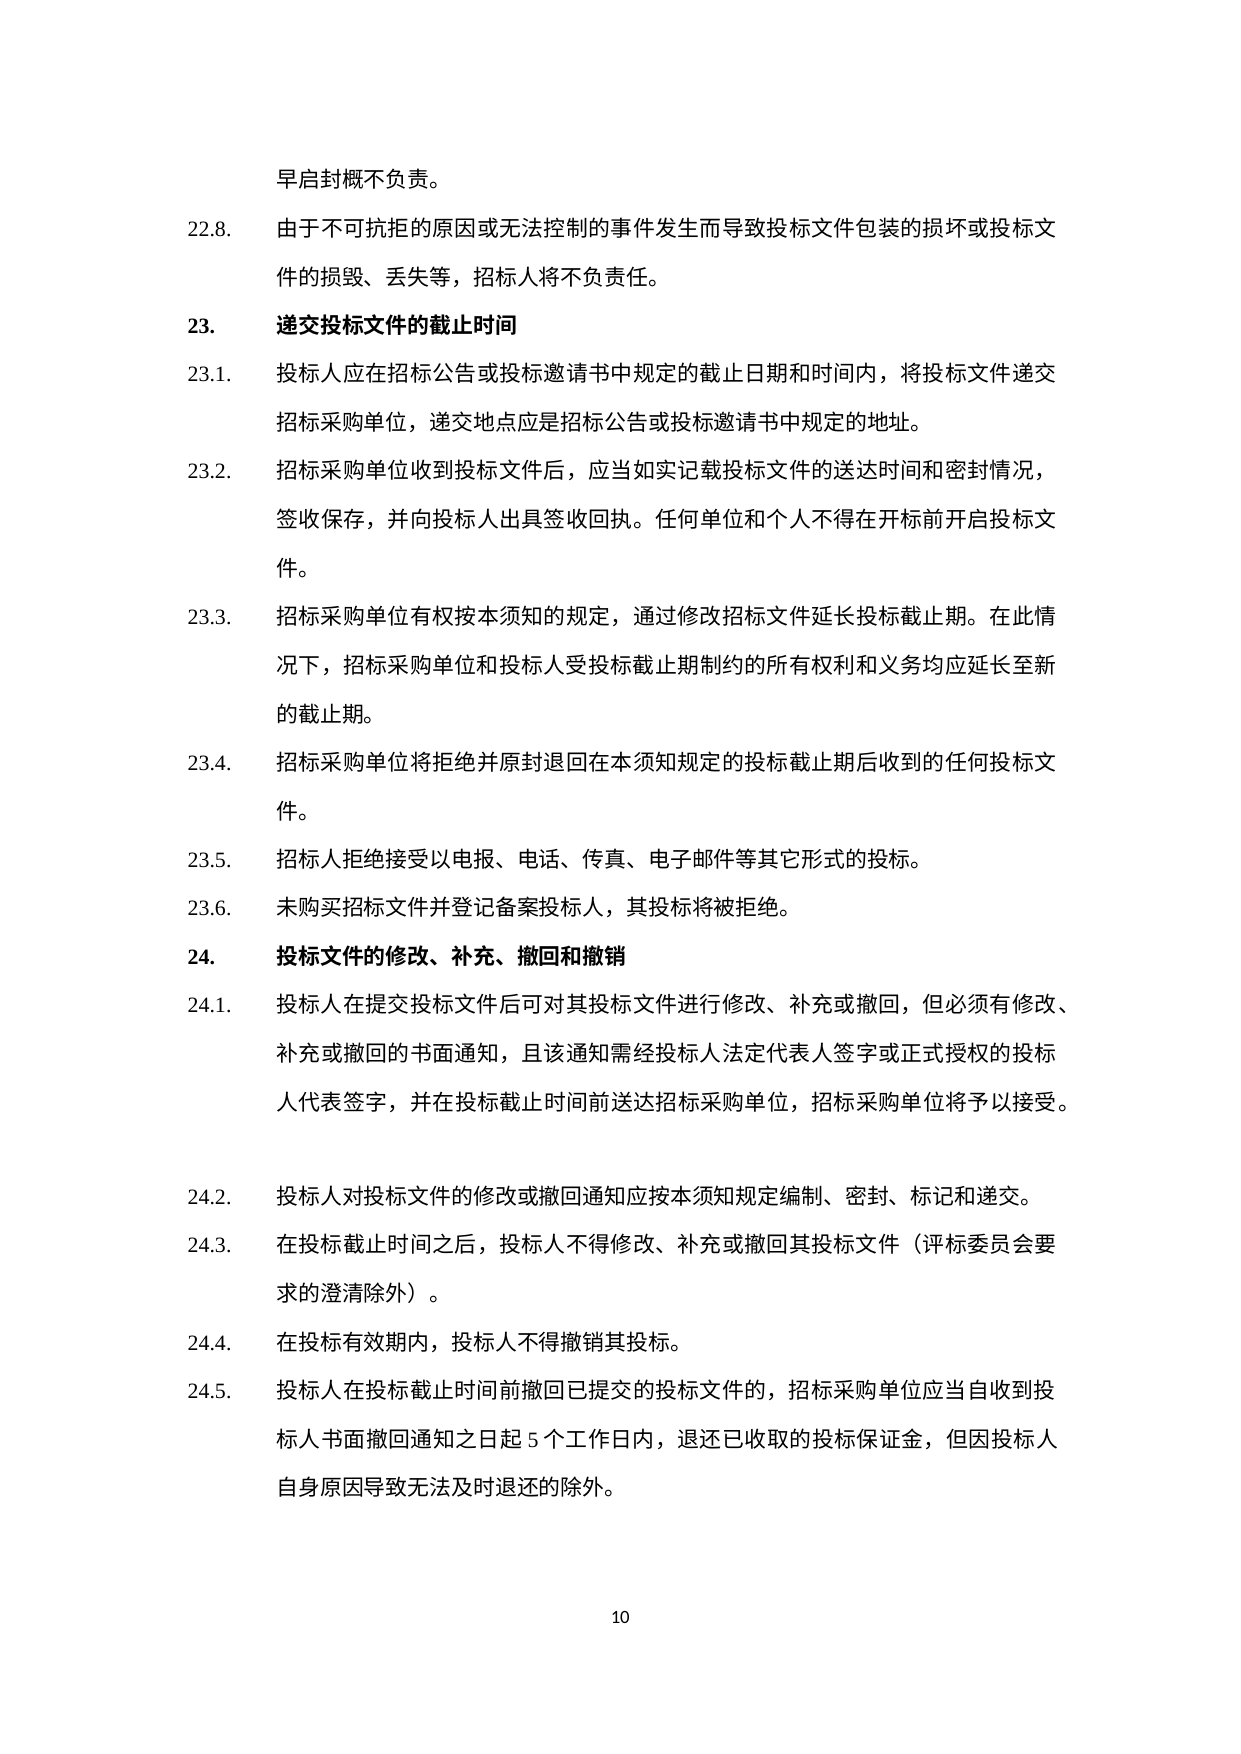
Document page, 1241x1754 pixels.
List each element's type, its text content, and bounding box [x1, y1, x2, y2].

list 未购买招标文件并登记备案投标人，其投标将被拒绝。 [187, 890, 1059, 922]
list 招标采购单位有权按本须知的规定，通过修改招标文件延长投标截止期。在此情况下，招标采购单位和投标人受投标截止期制约的所有权利和义务均应延长至新的截止期。 [187, 599, 1059, 729]
list 招标人拒绝接受以电报、电话、传真、电子邮件等其它形式的投标。 [187, 842, 1059, 874]
list 在投标截止时间之后，投标人不得修改、补充或撤回其投标文件（评标委员会要求的澄清除外）。 [187, 1227, 1059, 1308]
list 由于不可抗拒的原因或无法控制的事件发生而导致投标文件包装的损坏或投标文件的损毁、丢失等，招标人将不负责任。 [187, 210, 1059, 292]
list 投标文件的修改、补充、撤回和撤销 [187, 938, 1059, 971]
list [187, 162, 1059, 194]
list 投标人在提交投标文件后可对其投标文件进行修改、补充或撤回，但必须有修改、补充或撤回的书面通知，且该通知需经投标人法定代表人签字或正式授权的投标人代表签字，并在投标截止时间前送达招标采购单位，招标采购单位将予以接受。 [187, 987, 1059, 1165]
list 在投标有效期内，投标人不得撤销其投标。 [187, 1324, 1059, 1357]
list 投标人应在招标公告或投标邀请书中规定的截止日期和时间内，将投标文件递交招标采购单位，递交地点应是招标公告或投标邀请书中规定的地址。 [187, 356, 1059, 437]
list 递交投标文件的截止时间 [187, 307, 1059, 340]
list 投标人在投标截止时间前撤回已提交的投标文件的，招标采购单位应当自收到投标人书面撤回通知之日起5个工作日内，退还已收取的投标保证金，但因投标人自身原因导致无法及时退还的除外。 [187, 1372, 1059, 1502]
list 招标采购单位将拒绝并原封退回在本须知规定的投标截止期后收到的任何投标文件。 [187, 744, 1059, 826]
list 招标采购单位收到投标文件后，应当如实记载投标文件的送达时间和密封情况，签收保存，并向投标人出具签收回执。任何单位和个人不得在开标前开启投标文件。 [187, 453, 1059, 583]
list 投标人对投标文件的修改或撤回通知应按本须知规定编制、密封、标记和递交。 [187, 1179, 1059, 1211]
